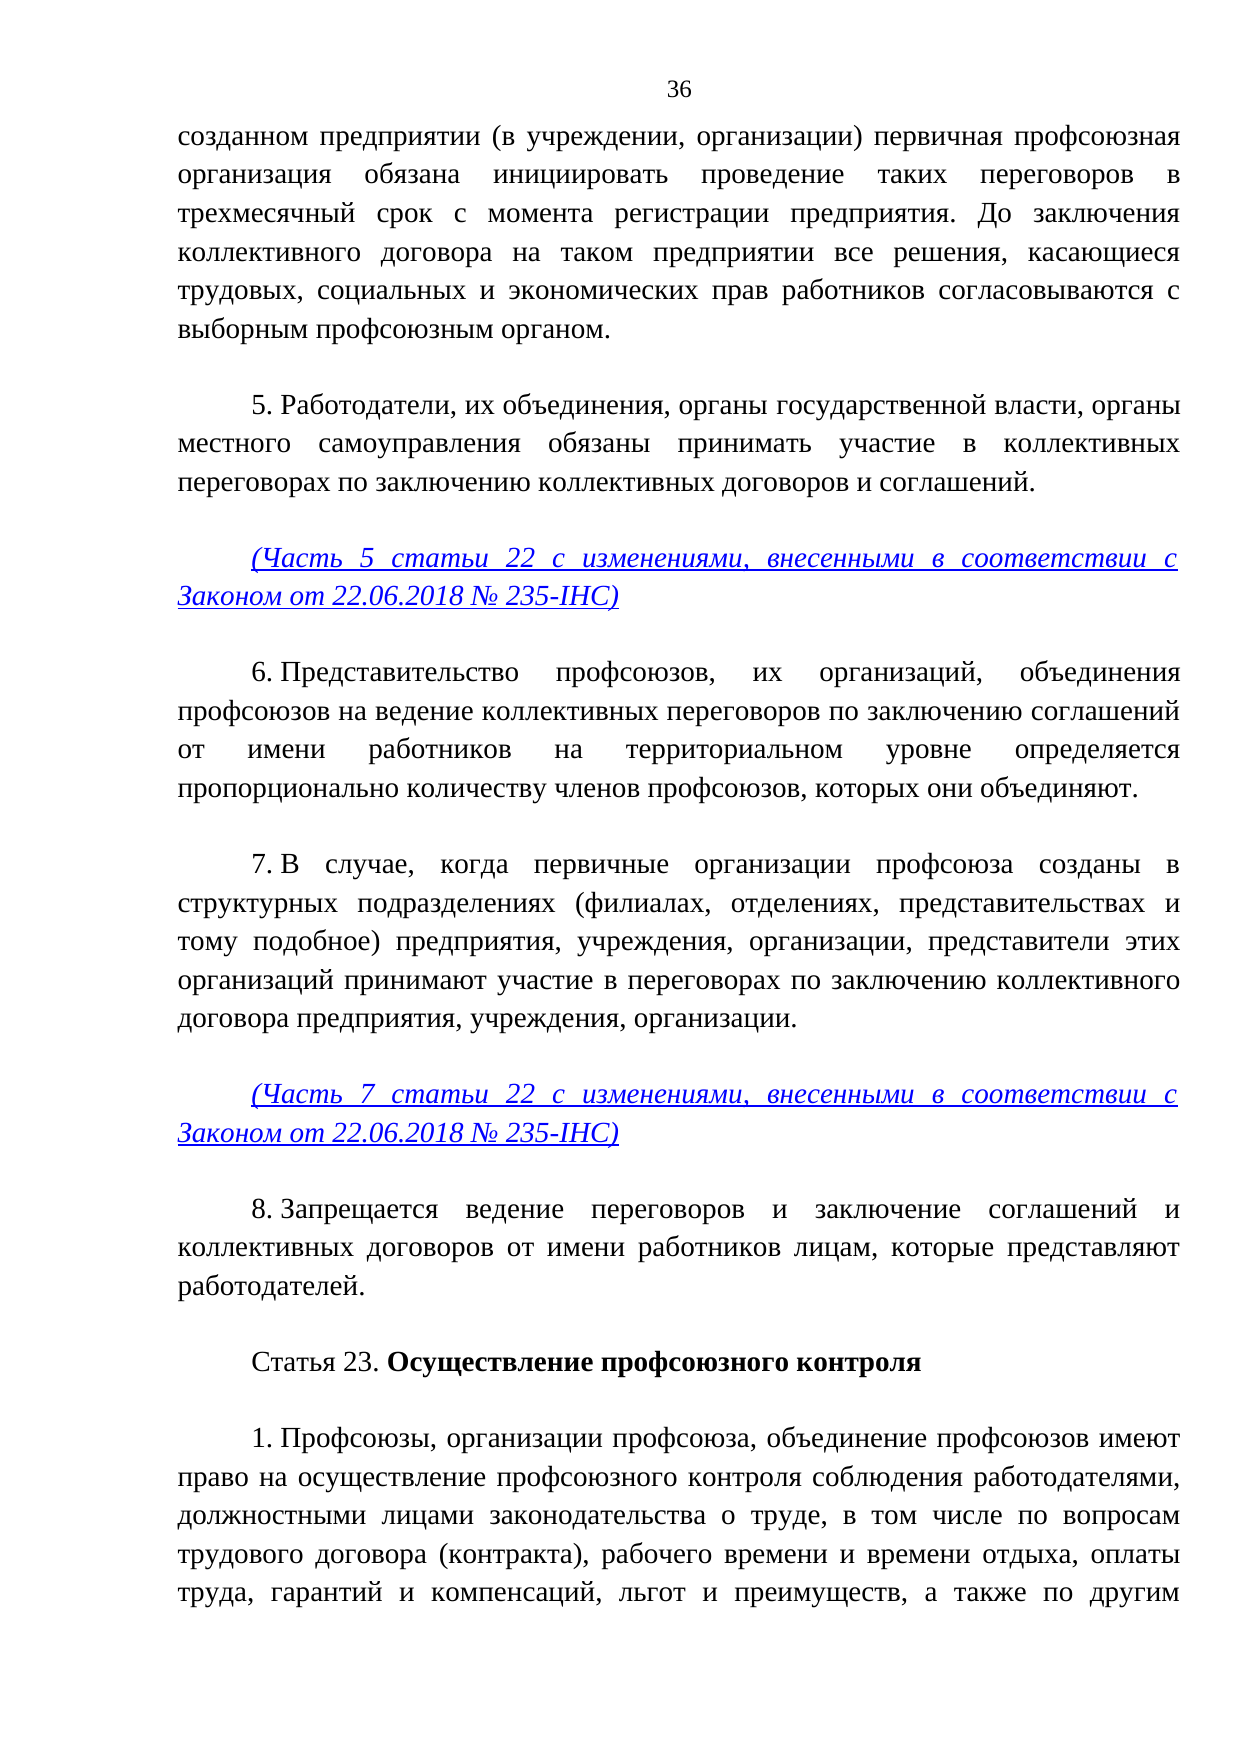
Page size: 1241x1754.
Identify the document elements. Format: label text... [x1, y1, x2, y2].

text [177, 1420, 1181, 1608]
text 6. Представительство профсоюзов, их организаций, объединения профсоюзов на ведение коллективных переговоров по заключению соглашений от имени работников на территориальном уровне определяется пропорционально количеству членов профсоюзов, которых они объединяют. [177, 654, 1181, 804]
text 5. Работодатели, их объединения, органы государственной власти, органы местного самоуправления обязаны принимать участие в коллективных переговорах по заключению коллективных договоров и соглашений. [177, 387, 1181, 497]
text (Часть 5 статьи 22 с изменениями, внесенными в соответствии с Законом от 22.06.2018 № 235-IНС) [177, 540, 1181, 612]
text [177, 118, 1181, 344]
text 8. Запрещается ведение переговоров и заключение соглашений и коллективных договоров от имени работников лицам, которые представляют работодателей. [177, 1191, 1181, 1302]
text 7. В случае, когда первичные организации профсоюза созданы в структурных подразделениях (филиалах, отделениях, представительствах и тому подобное) предприятия, учреждения, организации, представители этих организаций принимают участие в переговорах по заключению коллективного договора предприятия, учреждения, организации. [177, 846, 1181, 1034]
text Статья 23. Осуществление профсоюзного контроля [177, 1344, 1181, 1378]
text (Часть 7 статьи 22 с изменениями, внесенными в соответствии с Законом от 22.06.2018 № 235-IНС) [177, 1076, 1181, 1148]
